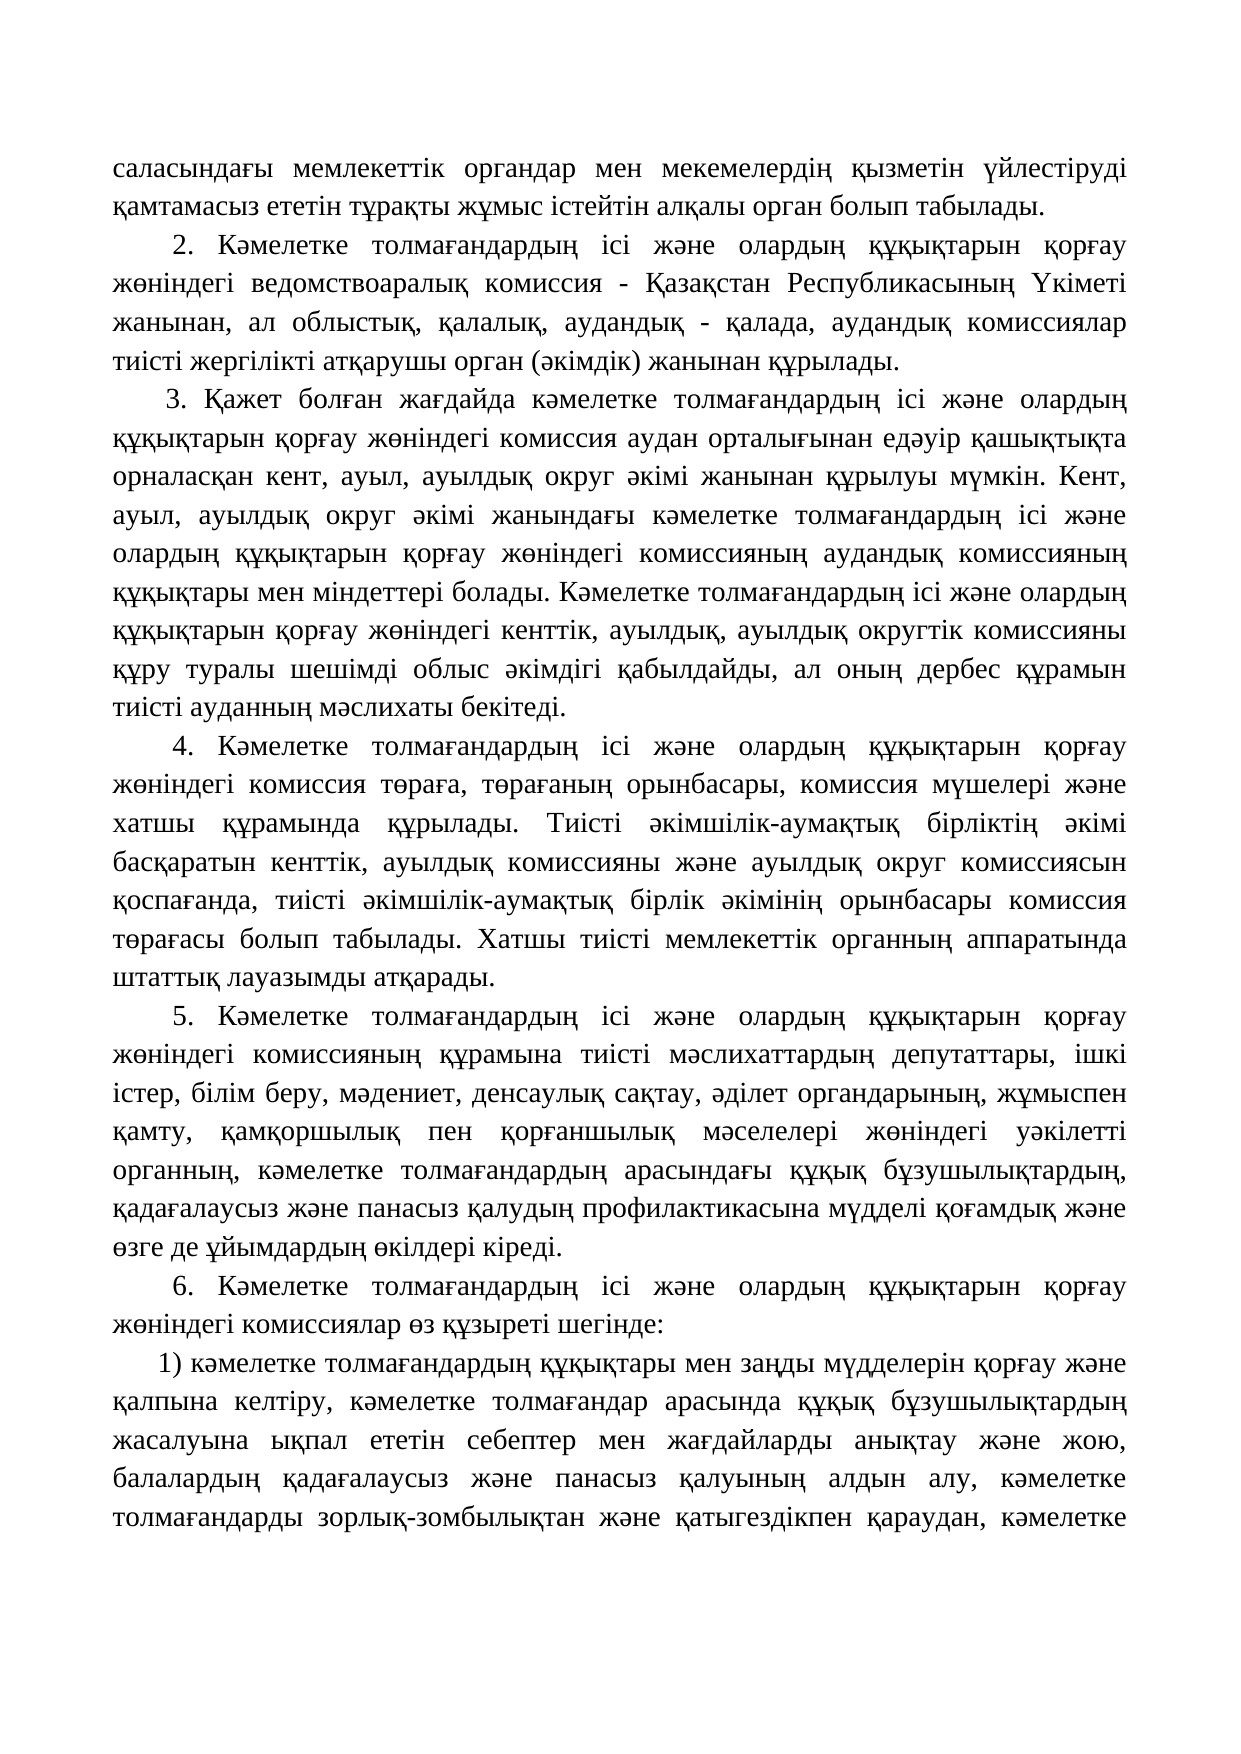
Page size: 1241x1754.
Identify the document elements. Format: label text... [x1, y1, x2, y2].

text 3. Қажет болған жағдайда кәмелетке толмағандардың iсi және олардың құқықтарын қорғау жөнiндегi комиссия аудан орталығынан едәуiр қашықтықта орналасқан кент, ауыл, ауылдық округ әкiмi жанынан құрылуы мүмкiн. Кент, ауыл, ауылдық округ әкiмi жанындағы кәмелетке толмағандардың iсi және олардың құқықтарын қорғау жөнiндегi комиссияның аудандық комиссияның құқықтары мен мiндеттерi болады. Кәмелетке толмағандардың iсi және олардың құқықтарын қорғау жөнiндегi кенттiк, ауылдық, ауылдық округтiк комиссияны құру туралы шешiмдi облыс әкiмдiгi қабылдайды, ал оның дербес құрамын тиiстi ауданның мәслихаты бекiтедi. [112, 381, 1128, 723]
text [112, 1345, 1128, 1532]
text 6. Кәмелетке толмағандардың iсi және олардың құқықтарын қорғау жөнiндегi комиссиялар өз құзыретi шегiнде: [112, 1268, 1128, 1340]
text 4. Кәмелетке толмағандардың iсi және олардың құқықтарын қорғау жөнiндегi комиссия төраға, төрағаның орынбасары, комиссия мүшелерi және хатшы құрамында құрылады. Тиісті әкiмшiлiк-аумақтық бiрлiктің әкімі басқаратын кенттік, ауылдық комиссияны және ауылдық округ комиссиясын қоспағанда, тиiстi әкiмшiлiк-аумақтық бiрлiк әкiмiнің орынбасары комиссия төрағасы болып табылады. Хатшы тиісті мемлекеттiк органның аппаратында штаттық лауазымды атқарады. [112, 728, 1128, 993]
text 2. Кәмелетке толмағандардың iсi және олардың құқықтарын қорғау жөнiндегi ведомствоаралық комиссия - Қазақстан Республикасының Үкiметi жанынан, ал облыстық, қалалық, аудандық - қалада, аудандық комиссиялар тиiстi жергiлiктi атқарушы орган (әкiмдiк) жанынан құрылады. [112, 227, 1128, 376]
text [112, 150, 1128, 222]
text 5. Кәмелетке толмағандардың iсi және олардың құқықтарын қорғау жөнiндегi комиссияның құрамына тиiстi мәслихаттардың депутаттары, iшкi iстер, бiлiм беру, мәдениет, денсаулық сақтау, әдiлет органдарының, жұмыспен қамту, қамқоршылық пен қорғаншылық мәселелерi жөнiндегi уәкiлеттi органның, кәмелетке толмағандардың арасындағы құқық бұзушылықтардың, қадағалаусыз және панасыз қалудың профилактикасына мүдделi қоғамдық және өзге де ұйымдардың өкілдері кіреді. [112, 998, 1128, 1263]
